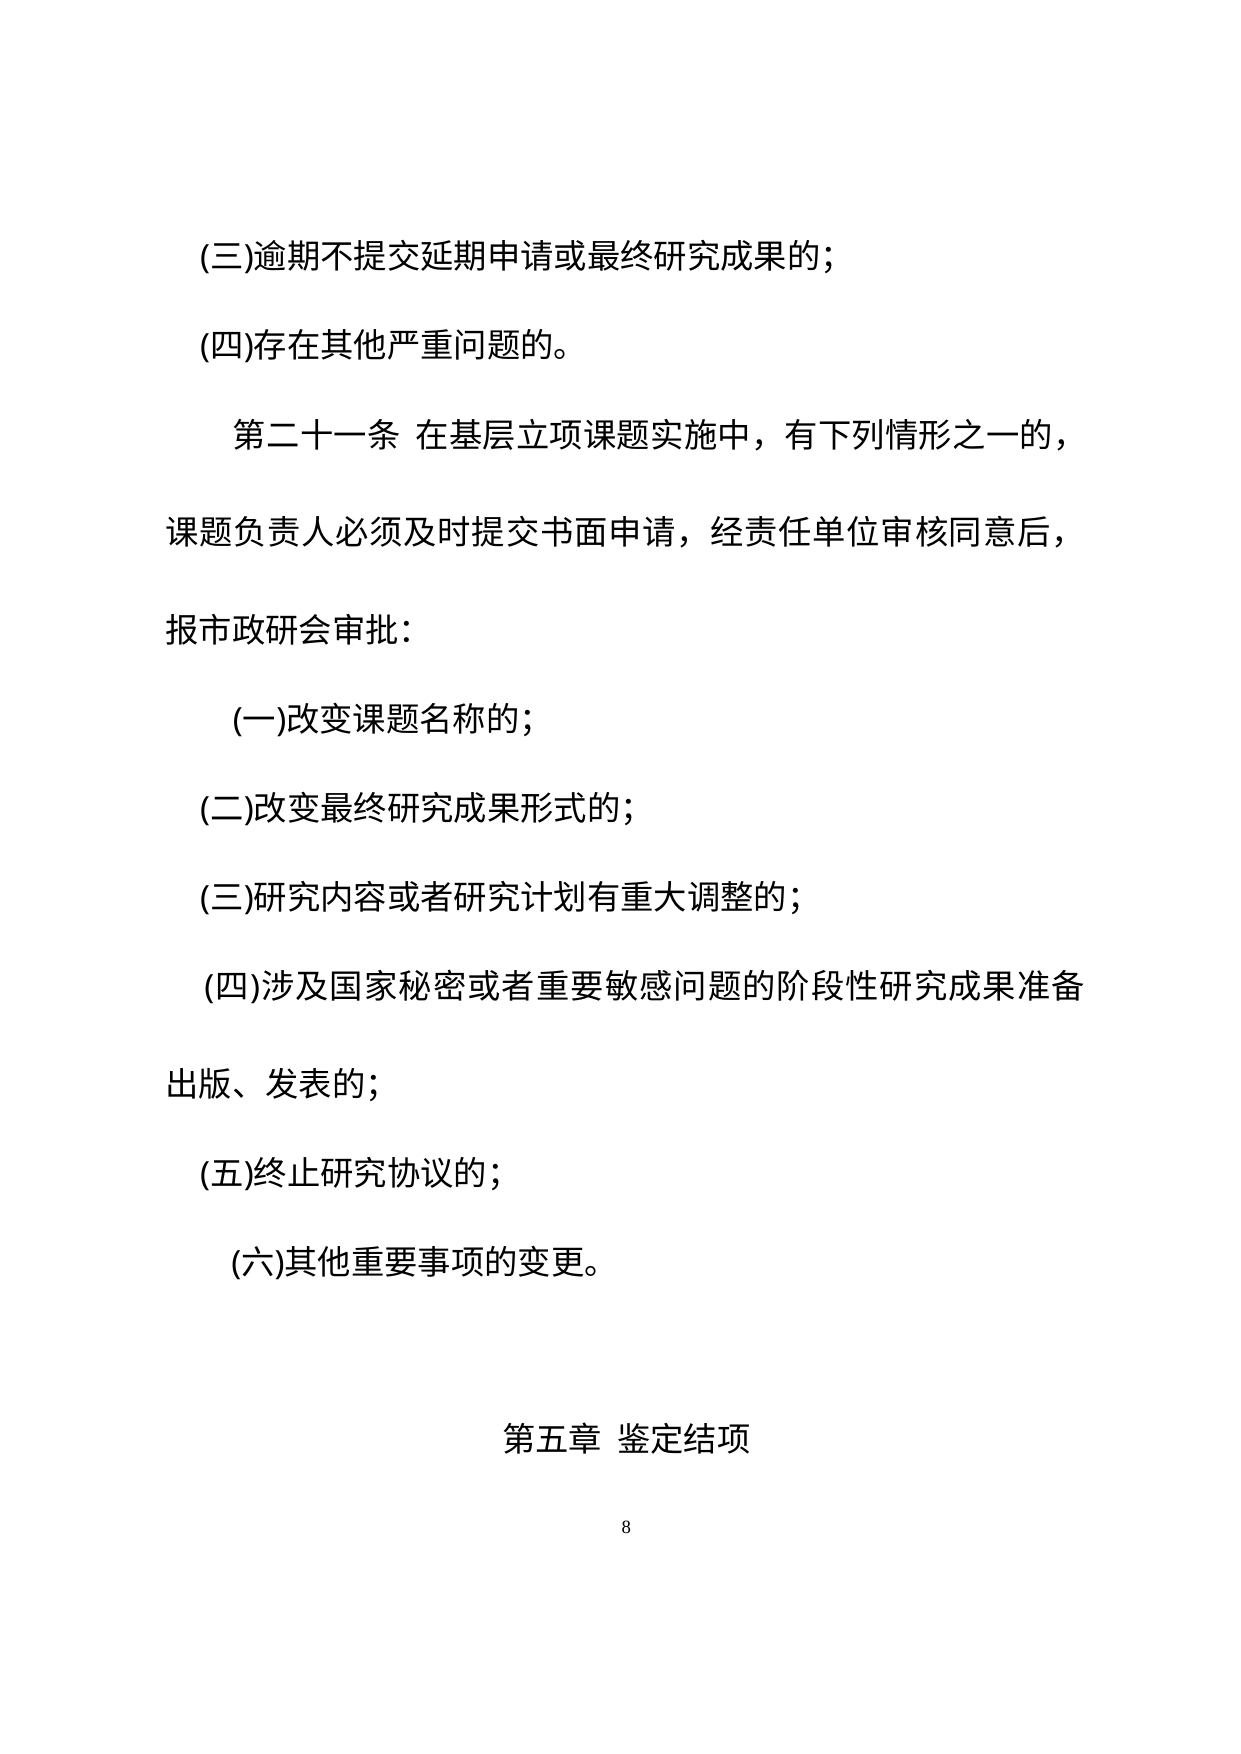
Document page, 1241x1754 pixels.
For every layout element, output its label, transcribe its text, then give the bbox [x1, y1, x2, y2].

text (四)涉及国家秘密或者重要敏感问题的阶段性研究成果准备出版、发表的； [165, 952, 1087, 1114]
text (六)其他重要事项的变更。 [165, 1227, 1087, 1292]
text (一)改变课题名称的； [165, 684, 1087, 749]
text (三)研究内容或者研究计划有重大调整的； [165, 862, 1087, 927]
text (三)逾期不提交延期申请或最终研究成果的； [165, 222, 1087, 287]
text (二)改变最终研究成果形式的； [165, 773, 1087, 838]
text (四)存在其他严重问题的。 [165, 311, 1087, 376]
text (五)终止研究协议的； [165, 1138, 1087, 1203]
text 第五章 鉴定结项 [165, 1404, 1087, 1469]
text 第二十一条 在基层立项课题实施中，有下列情形之一的，课题负责人必须及时提交书面申请，经责任单位审核同意后，报市政研会审批： [165, 400, 1087, 660]
